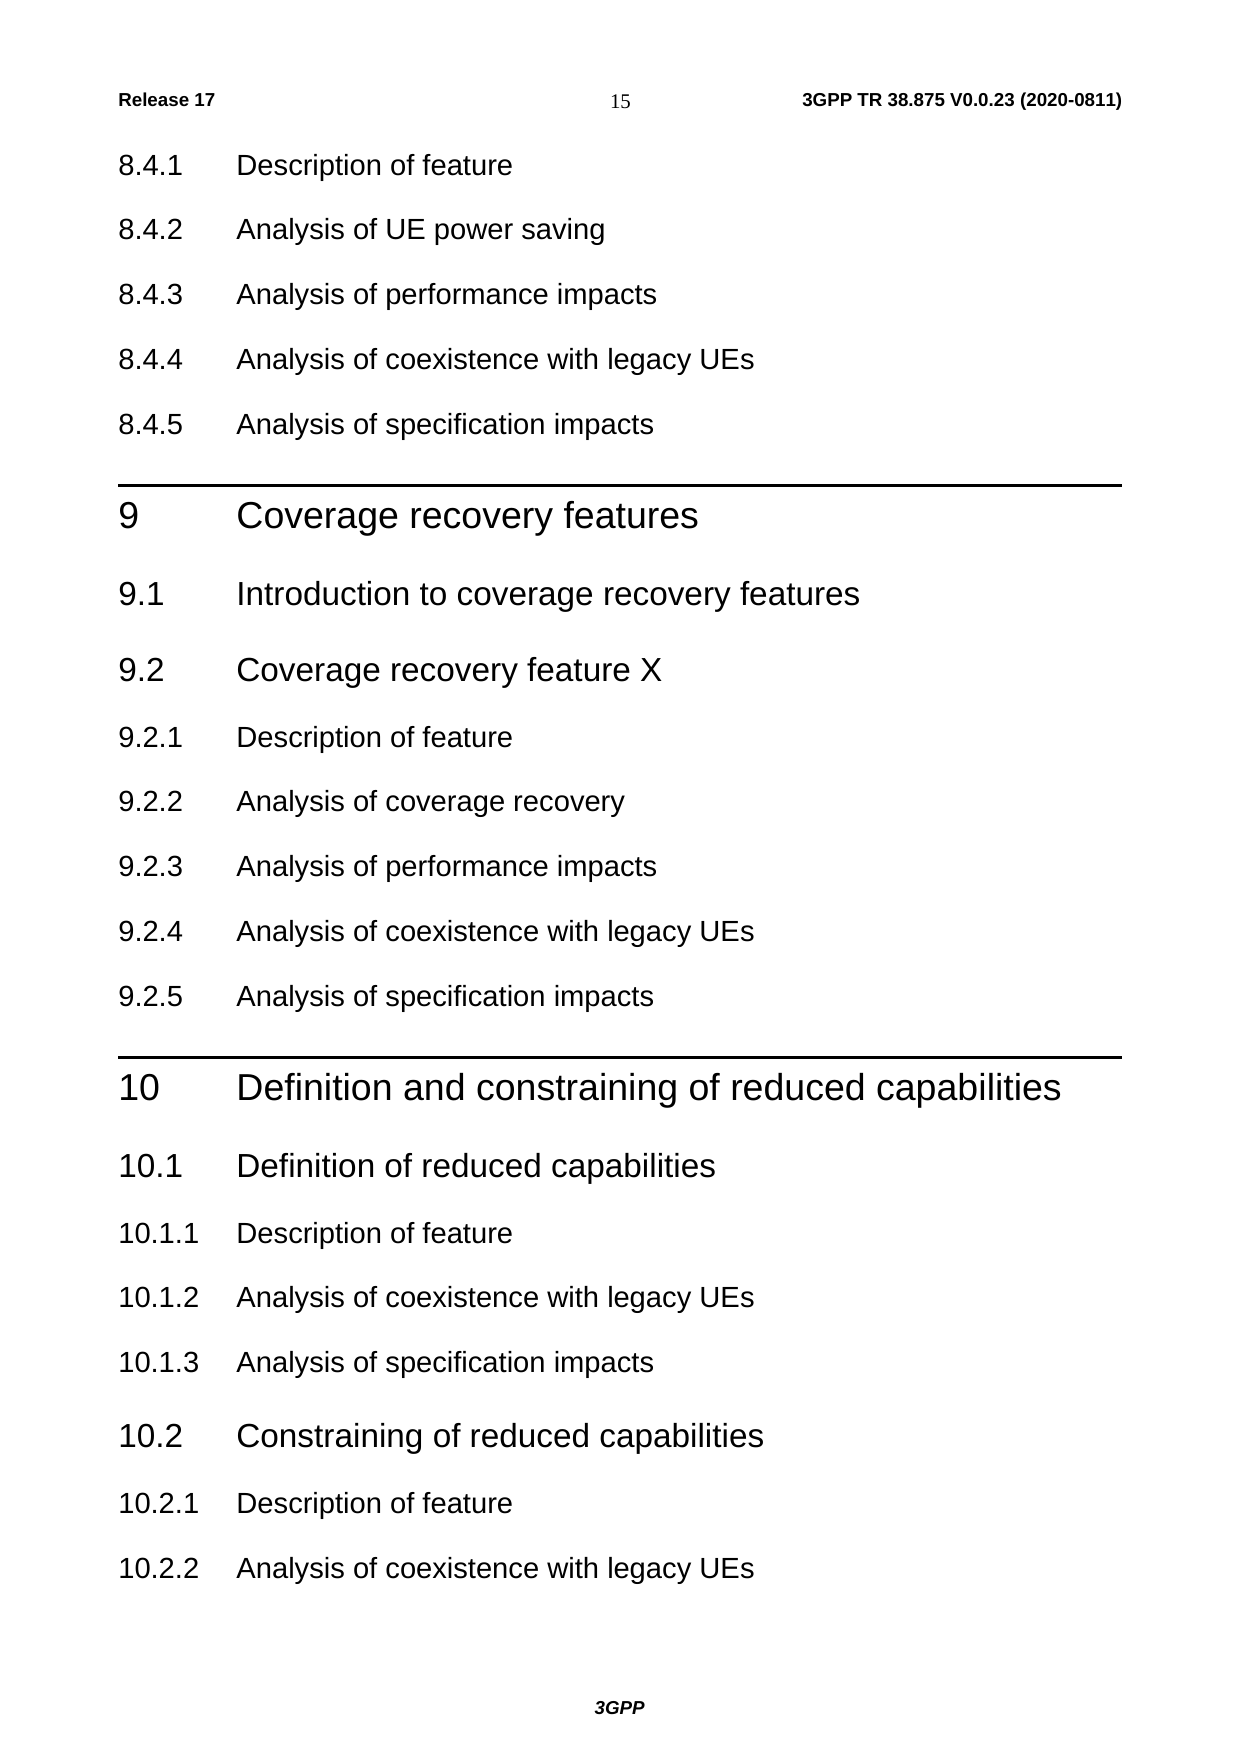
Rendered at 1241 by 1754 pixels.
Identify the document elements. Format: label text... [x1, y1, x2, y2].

subtitle 10.1.1 Description of feature [118, 1216, 1122, 1249]
subtitle 8.4.5 Analysis of specification impacts [118, 407, 1122, 440]
subtitle 8.4.1 Description of feature [118, 147, 1122, 181]
subtitle 9 Coverage recovery features [118, 487, 1122, 536]
subtitle 10.1.2 Analysis of coexistence with legacy UEs [118, 1281, 1122, 1314]
subtitle 9.2.2 Analysis of coverage recovery [118, 784, 1122, 818]
subtitle 8.4.4 Analysis of coexistence with legacy UEs [118, 342, 1122, 375]
subtitle 9.2.1 Description of feature [118, 719, 1122, 753]
subtitle 10.1 Definition of reduced capabilities [118, 1146, 1122, 1184]
subtitle 10.2.2 Analysis of coexistence with legacy UEs [118, 1551, 1122, 1584]
subtitle 10.2.1 Description of feature [118, 1486, 1122, 1519]
subtitle 9.2.4 Analysis of coexistence with legacy UEs [118, 914, 1122, 947]
subtitle 10.1.3 Analysis of specification impacts [118, 1345, 1122, 1379]
subtitle 10.2 Constraining of reduced capabilities [118, 1416, 1122, 1455]
subtitle 8.4.2 Analysis of UE power saving [118, 212, 1122, 246]
subtitle 9.2.5 Analysis of specification impacts [118, 979, 1122, 1012]
subtitle 8.4.3 Analysis of performance impacts [118, 277, 1122, 311]
subtitle 10 Definition and constraining of reduced capabilities [118, 1059, 1122, 1108]
subtitle 9.1 Introduction to coverage recovery features [118, 574, 1122, 612]
subtitle 9.2.3 Analysis of performance impacts [118, 849, 1122, 883]
subtitle 9.2 Coverage recovery feature X [118, 650, 1122, 688]
